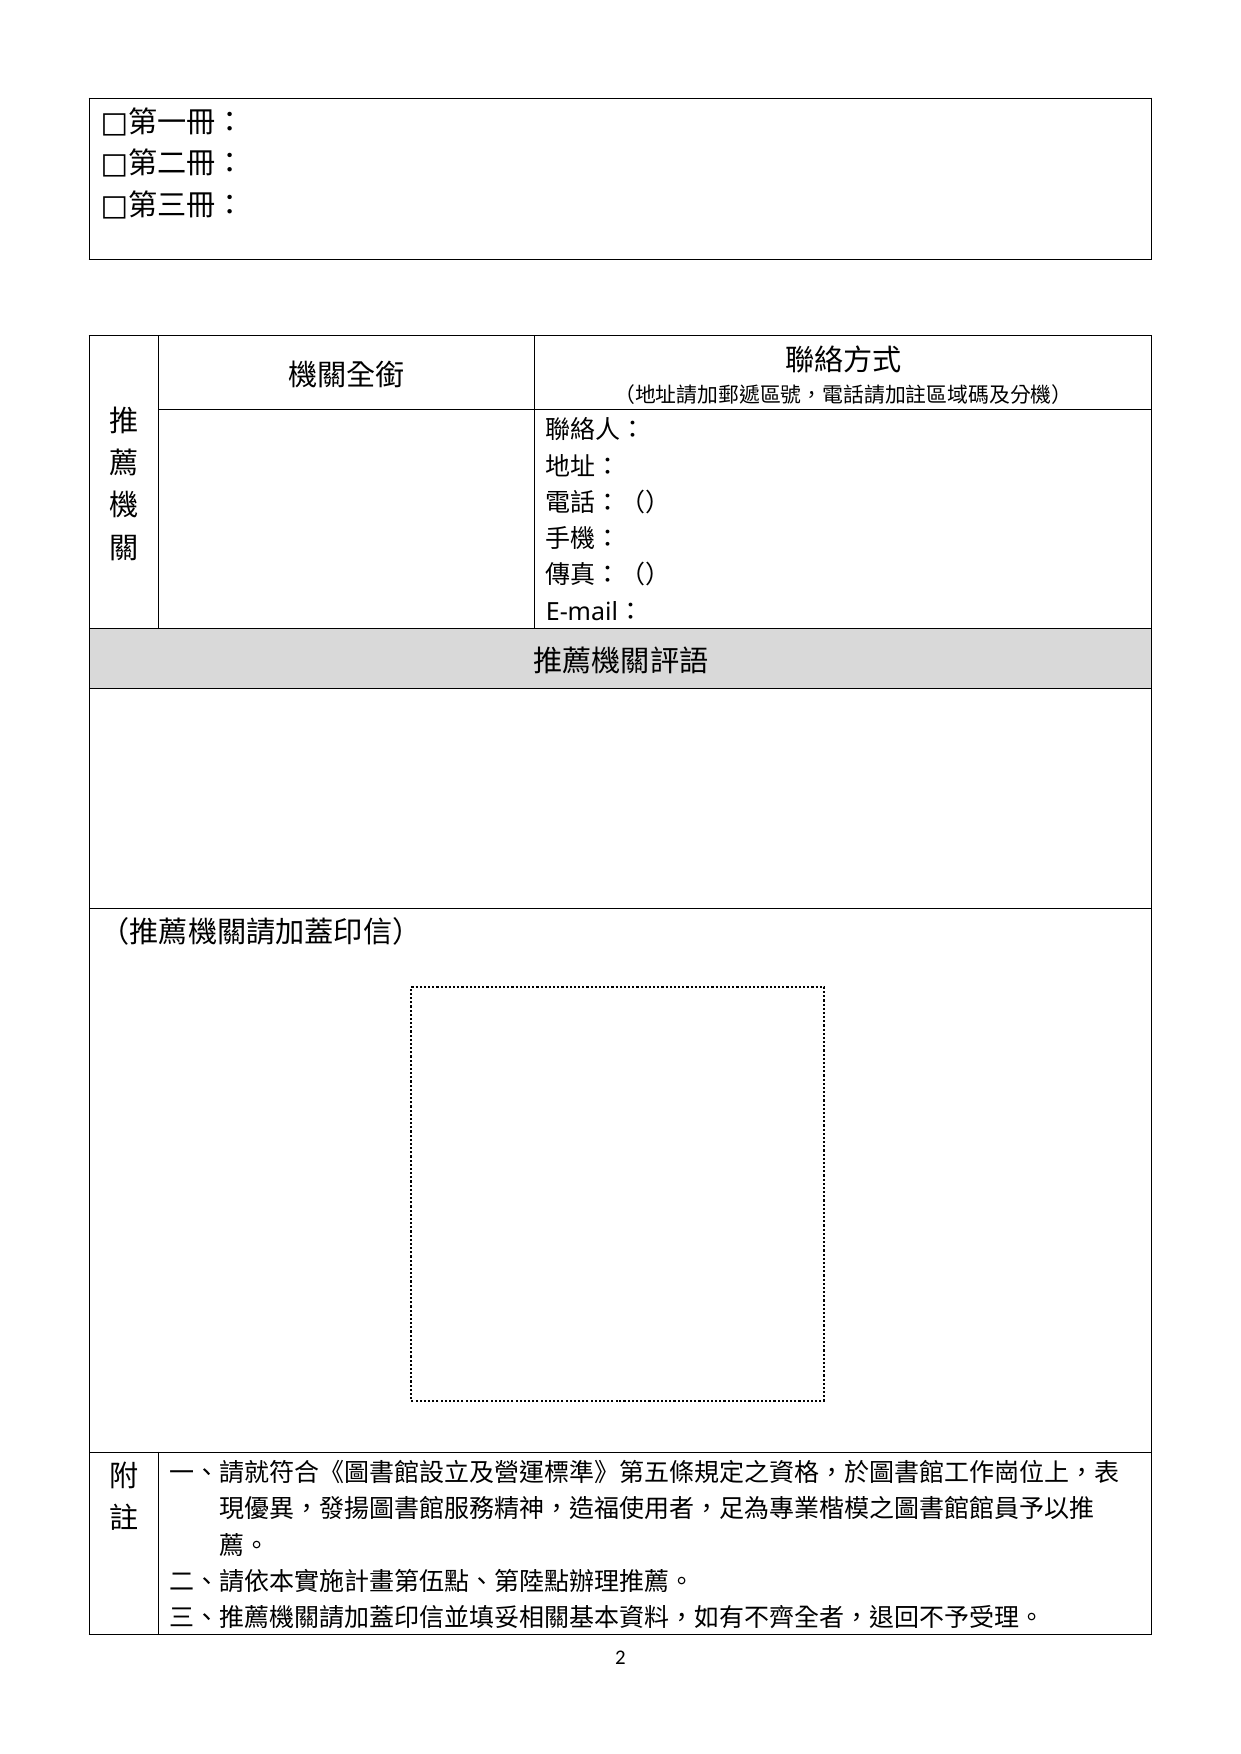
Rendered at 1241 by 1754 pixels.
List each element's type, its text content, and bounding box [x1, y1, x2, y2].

table_cell 附註 [90, 1453, 158, 1634]
table_cell （推薦機關請加蓋印信） [90, 909, 1151, 1452]
table_header 機關全銜 [159, 336, 534, 409]
table_cell [90, 689, 1151, 908]
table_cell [159, 1453, 1151, 1634]
table_cell [159, 410, 534, 627]
table_cell 聯絡人： 地址： 電話：（） 手機： 傳真：（） E-mail： [535, 410, 1151, 627]
table_header 推薦機關 [90, 336, 158, 627]
table_cell □第一冊： □第二冊： □第三冊： [90, 99, 1151, 259]
table_header 聯絡方式 （地址請加郵遞區號，電話請加註區域碼及分機） [535, 336, 1151, 409]
table_cell 推薦機關評語 [90, 629, 1151, 688]
